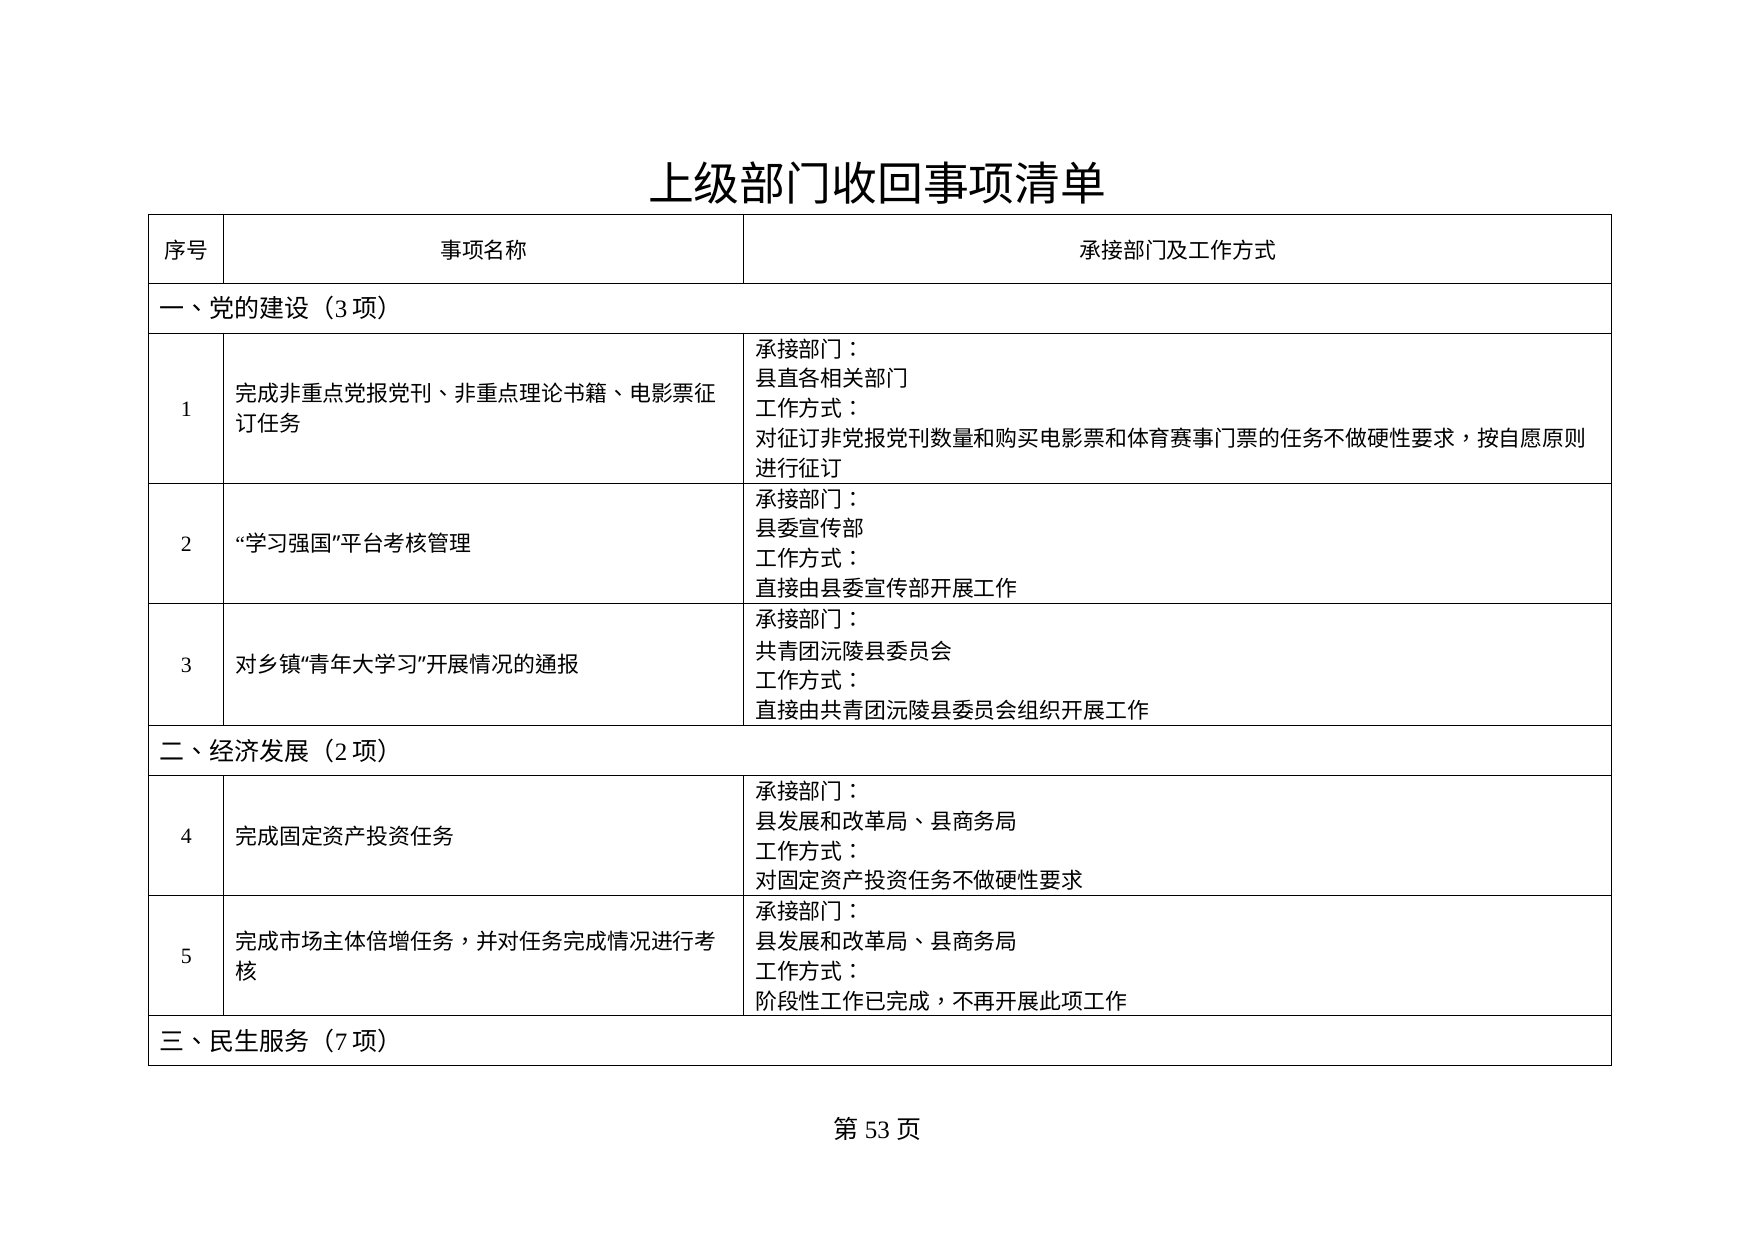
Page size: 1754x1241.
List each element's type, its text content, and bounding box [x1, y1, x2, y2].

table_cell 承接部门： 共青团沅陵县委员会 工作方式： 直接由共青团沅陵县委员会组织开展工作 [744, 604, 1611, 725]
table_cell 承接部门： 县发展和改革局、县商务局 工作方式： 对固定资产投资任务不做硬性要求 [744, 776, 1611, 895]
table_cell 4 [149, 776, 223, 895]
table_cell 一、党的建设（3项） [149, 284, 1611, 333]
subtitle 上级部门收回事项清单 [148, 148, 1606, 214]
table_cell 完成非重点党报党刊、非重点理论书籍、电影票征订任务 [224, 334, 743, 483]
table_cell “学习强国”平台考核管理 [224, 484, 743, 603]
table_cell 1 [149, 334, 223, 483]
table_cell 三、民生服务（7项） [149, 1016, 1611, 1065]
table_header 序号 [149, 215, 223, 283]
table_header 承接部门及工作方式 [744, 215, 1611, 283]
table_cell 对乡镇“青年大学习”开展情况的通报 [224, 604, 743, 725]
table_cell 承接部门： 县发展和改革局、县商务局 工作方式： 阶段性工作已完成，不再开展此项工作 [744, 896, 1611, 1015]
table_cell 二、经济发展（2项） [149, 726, 1611, 775]
table_cell 完成固定资产投资任务 [224, 776, 743, 895]
table_cell 承接部门： 县委宣传部 工作方式： 直接由县委宣传部开展工作 [744, 484, 1611, 603]
table_cell 完成市场主体倍增任务，并对任务完成情况进行考核 [224, 896, 743, 1015]
table_cell 5 [149, 896, 223, 1015]
table_cell 2 [149, 484, 223, 603]
table_cell 承接部门： 县直各相关部门 工作方式： 对征订非党报党刊数量和购买电影票和体育赛事门票的任务不做硬性要求，按自愿原则进行征订 [744, 334, 1611, 483]
table_cell 3 [149, 604, 223, 725]
table_header 事项名称 [224, 215, 743, 283]
